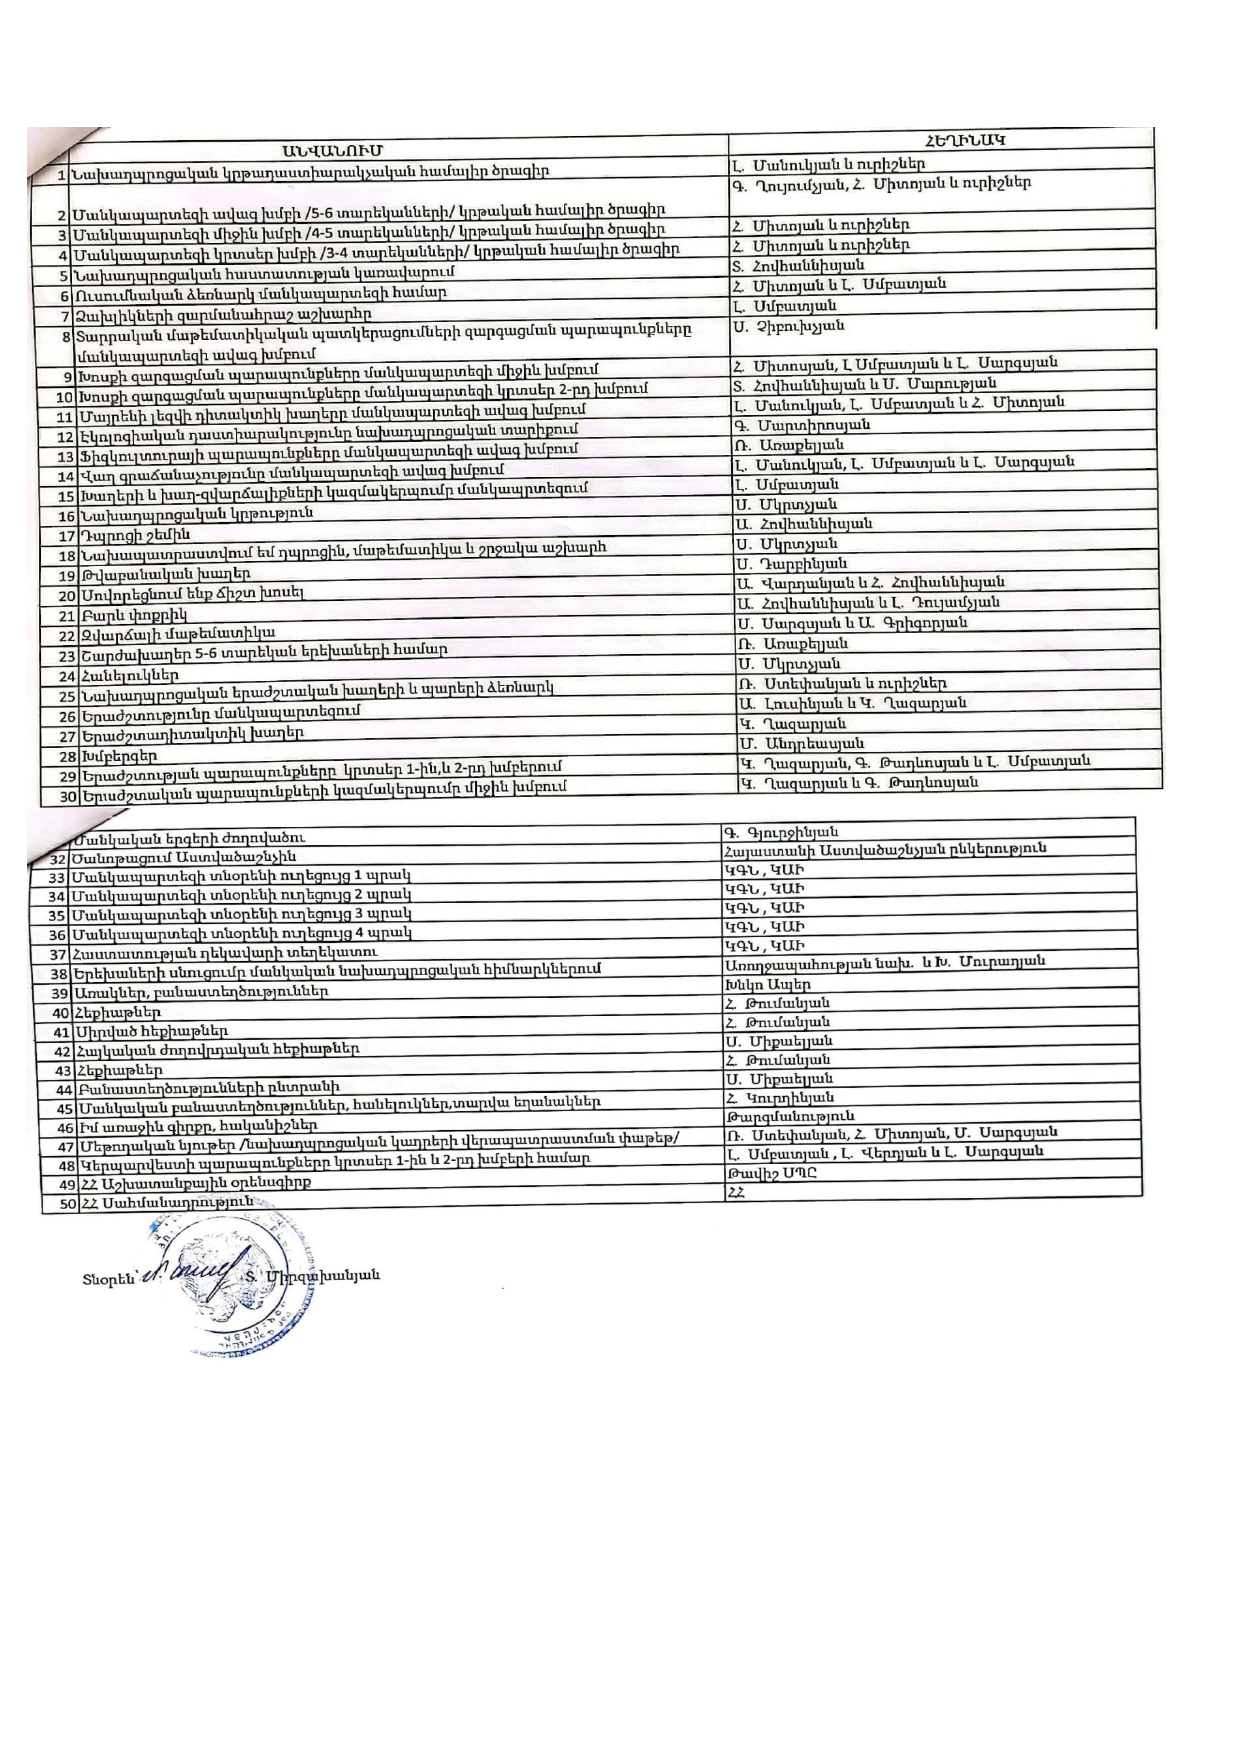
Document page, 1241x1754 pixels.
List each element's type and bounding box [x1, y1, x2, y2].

picture [27, 127, 1166, 1361]
